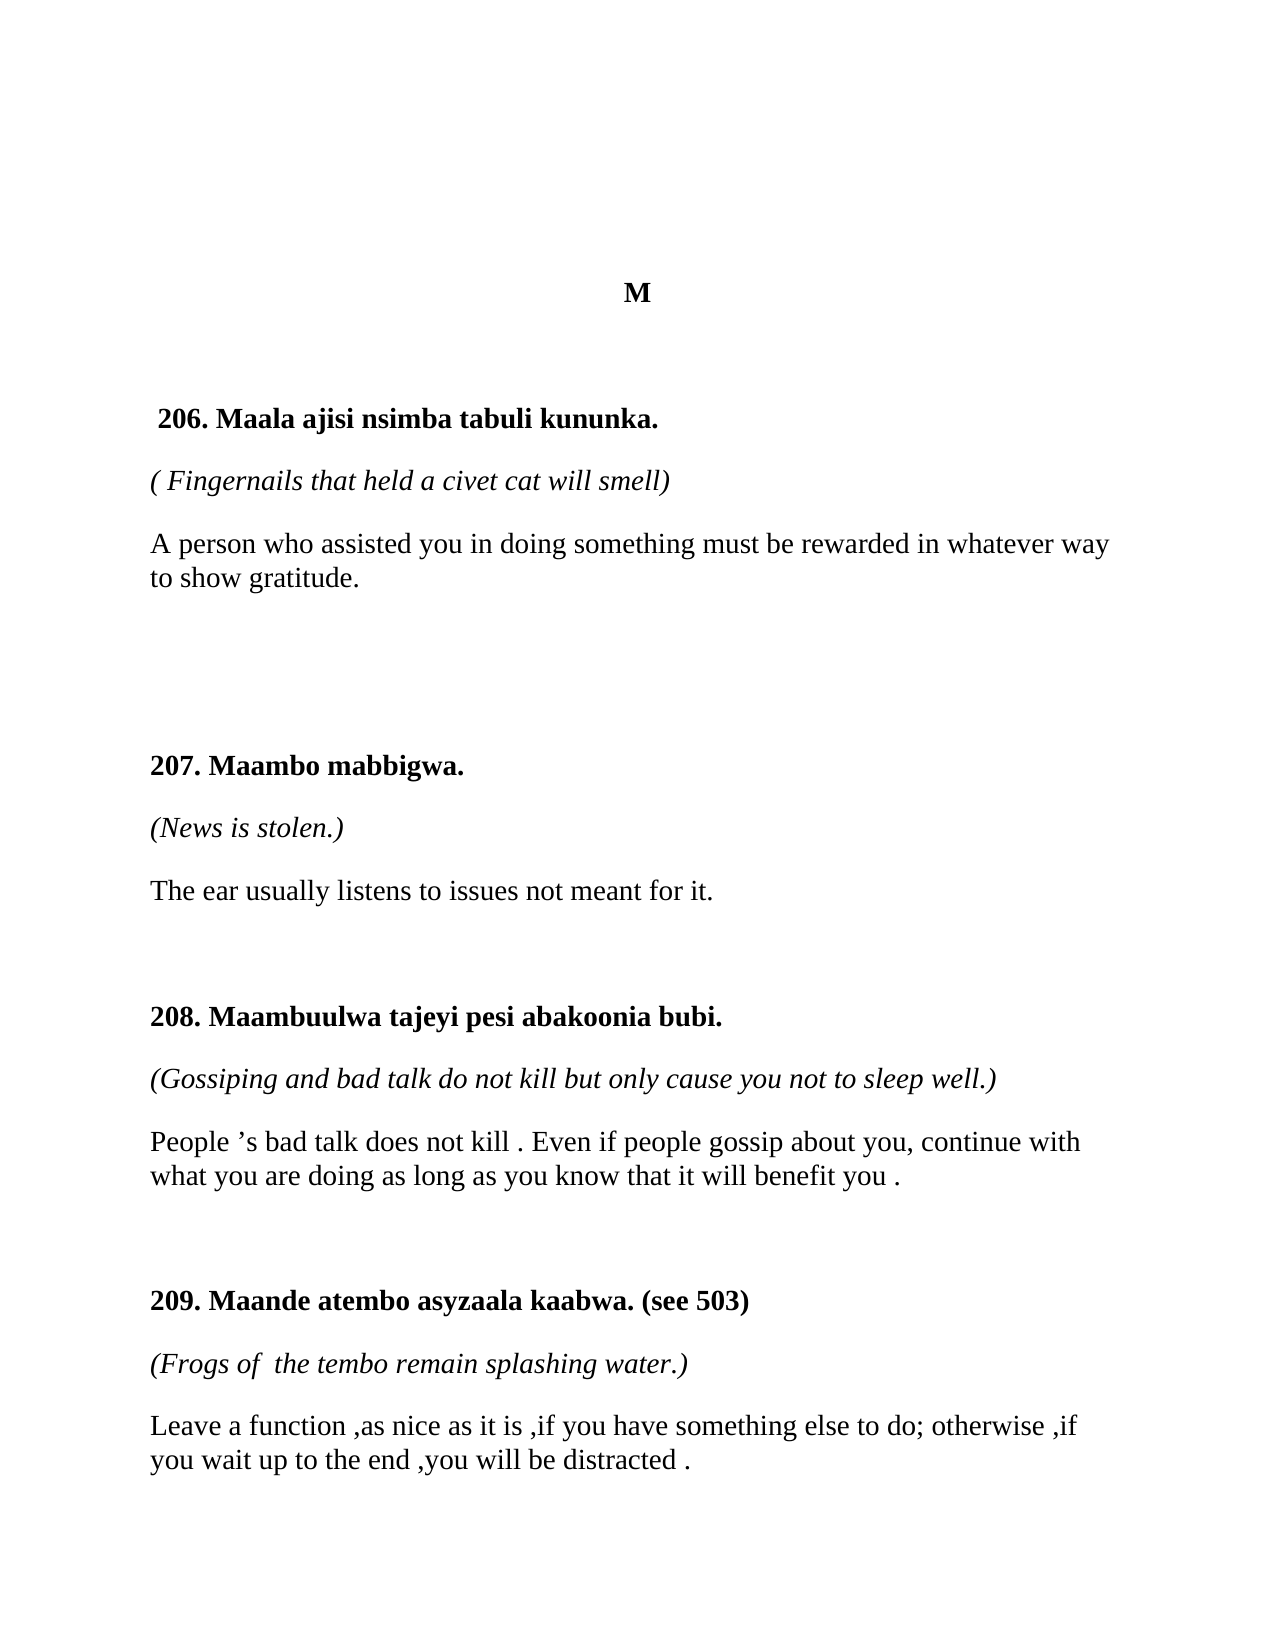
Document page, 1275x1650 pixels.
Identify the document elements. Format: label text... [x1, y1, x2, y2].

text A person who assisted you in doing something must be rewarded in whatever way to show gratitude. [150, 526, 1125, 593]
text 209. Maande atembo asyzaala kaabwa. (see 503) [150, 1283, 1125, 1317]
text 207. Maambo mabbigwa. [150, 748, 1125, 781]
text Leave a function ,as nice as it is ,if you have something else to do; otherwise ,if you wait up to the end ,you will be distracted . [150, 1408, 1125, 1476]
text People ’s bad talk does not kill . Even if people gossip about you, continue with what you are doing as long as you know that it will benefit you . [150, 1124, 1125, 1191]
text 206. Maala ajisi nsimba tabuli kununka. [150, 401, 1125, 434]
text M [150, 275, 1125, 309]
text The ear usually listens to issues not meant for it. [150, 873, 1125, 907]
text (News is stolen.) [150, 811, 1125, 844]
text (Frogs of the tembo remain splashing water.) [150, 1346, 1125, 1379]
text 208. Maambuulwa tajeyi pesi abakoonia bubi. [150, 999, 1125, 1032]
text ( Fingernails that held a civet cat will smell) [150, 463, 1125, 497]
text (Gossiping and bad talk do not kill but only cause you not to sleep well.) [150, 1061, 1125, 1095]
